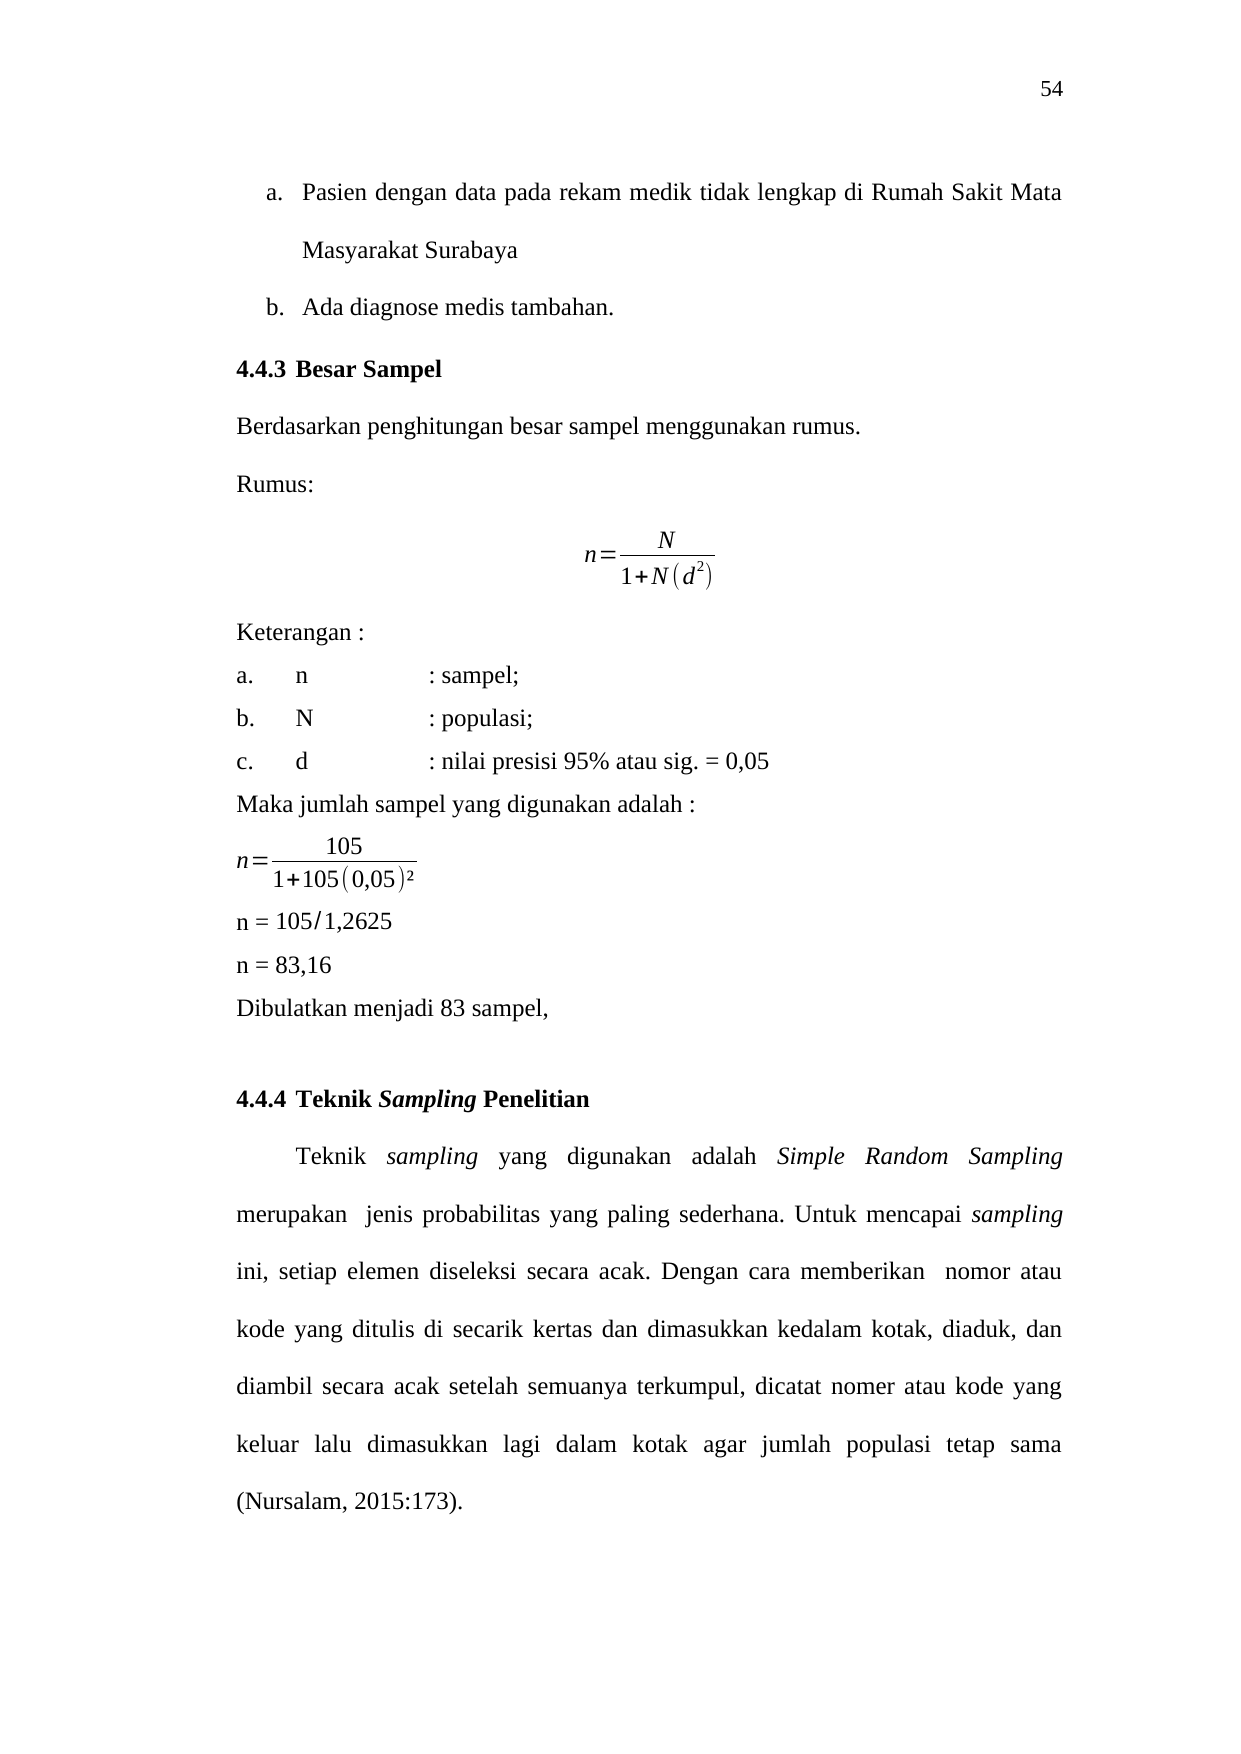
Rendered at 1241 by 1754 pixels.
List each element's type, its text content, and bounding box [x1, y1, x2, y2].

subtitle 4.4.4 Teknik Sampling Penelitian [236, 1084, 1063, 1112]
text Maka jumlah sampel yang digunakan adalah : [236, 789, 1063, 818]
text n = 83,16 [236, 950, 1063, 979]
text Berdasarkan penghitungan besar sampel menggunakan rumus. [236, 411, 1063, 440]
list Ada diagnose medis tambahan. [266, 292, 1063, 321]
text Teknik sampling yang digunakan adalah Simple Random Sampling merupakan jenis probabilitas yang paling sederhana. Untuk mencapai sampling ini, setiap elemen diseleksi secara acak. Dengan cara memberikan nomor atau kode yang ditulis di secarik kertas dan dimasukkan kedalam kotak, diaduk, dan diambil secara acak setelah semuanya terkumpul, dicatat nomer atau kode yang keluar lalu dimasukkan lagi dalam kotak agar jumlah populasi tetap sama (Nursalam, 2015:173). [236, 1141, 1063, 1515]
text Dibulatkan menjadi 83 sampel, [236, 993, 1063, 1022]
list N : populasi; [236, 703, 1063, 732]
list n : sampel; [236, 660, 1063, 689]
subtitle 4.4.3 Besar Sampel [236, 354, 1063, 383]
text n = [236, 907, 1063, 936]
list d : nilai presisi 95% atau sig. = 0,05 [236, 746, 1063, 775]
list Pasien dengan data pada rekam medik tidak lengkap di Rumah Sakit Mata Masyarakat Surabaya [266, 177, 1063, 263]
text Rumus: [236, 469, 1063, 498]
text Keterangan : [236, 617, 1063, 646]
